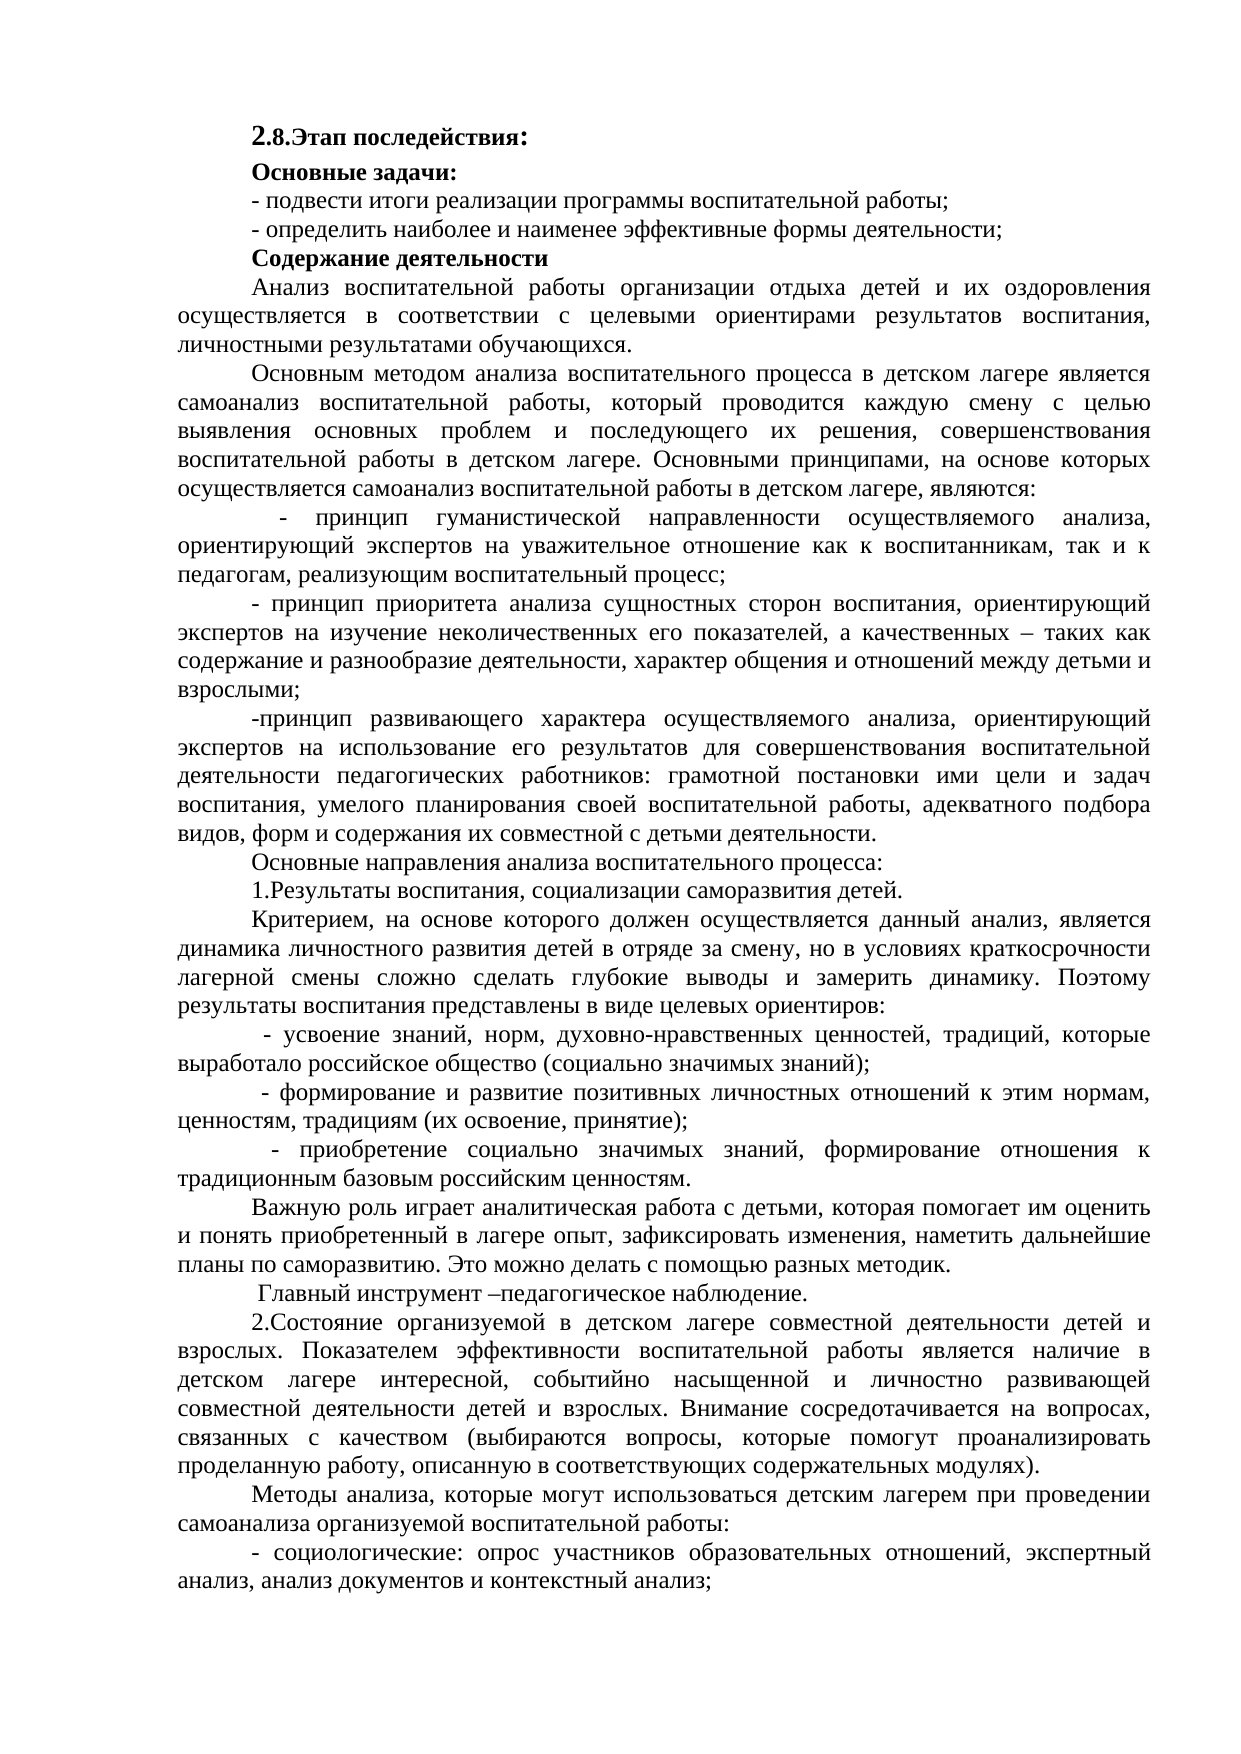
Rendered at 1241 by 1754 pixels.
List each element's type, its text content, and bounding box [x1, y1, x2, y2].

text - принцип гуманистической направленности осуществляемого анализа, ориентирующий экспертов на уважительное отношение как к воспитанникам, так и к педагогам, реализующим воспитательный процесс; [177, 502, 1152, 588]
text - усвоение знаний, норм, духовно-нравственных ценностей, традиций, которые выработало российское общество (социально значимых знаний); [177, 1019, 1152, 1077]
text Критерием, на основе которого должен осуществляется данный анализ, является динамика личностного развития детей в отряде за смену, но в условиях краткосрочности лагерной смены сложно сделать глубокие выводы и замерить динамику. Поэтому результаты воспитания представлены в виде целевых ориентиров: [177, 904, 1152, 1019]
text 2.8.Этап последействия: [177, 118, 1152, 152]
text Анализ воспитательной работы организации отдыха детей и их оздоровления осуществляется в соответствии с целевыми ориентирами результатов воспитания, личностными результатами обучающихся. [177, 272, 1152, 358]
text Важную роль играет аналитическая работа с детьми, которая помогает им оценить и понять приобретенный в лагере опыт, зафиксировать изменения, наметить дальнейшие планы по саморазвитию. Это можно делать с помощью разных методик. [177, 1192, 1152, 1278]
text 2.Состояние организуемой в детском лагере совместной деятельности детей и взрослых. Показателем эффективности воспитательной работы является наличие в детском лагере интересной, событийно насыщенной и личностно развивающей совместной деятельности детей и взрослых. Внимание сосредотачивается на вопросах, связанных с качеством (выбираются вопросы, которые помогут проанализировать проделанную работу, описанную в соответствующих содержательных модулях). [177, 1307, 1152, 1479]
text Методы анализа, которые могут использоваться детским лагерем при проведении самоанализа организуемой воспитательной работы: [177, 1479, 1152, 1537]
text - подвести итоги реализации программы воспитательной работы; [177, 185, 1152, 214]
text Главный инструмент –педагогическое наблюдение. [177, 1278, 1152, 1307]
text - формирование и развитие позитивных личностных отношений к этим нормам, ценностям, традициям (их освоение, принятие); [177, 1077, 1152, 1134]
text 1.Результаты воспитания, социализации саморазвития детей. [177, 875, 1152, 904]
text -принцип развивающего характера осуществляемого анализа, ориентирующий экспертов на использование его результатов для совершенствования воспитательной деятельности педагогических работников: грамотной постановки ими цели и задач воспитания, умелого планирования своей воспитательной работы, адекватного подбора видов, форм и содержания их совместной с детьми деятельности. [177, 703, 1152, 847]
text Основные направления анализа воспитательного процесса: [177, 847, 1152, 875]
text Содержание деятельности [177, 243, 1152, 272]
text - принцип приоритета анализа сущностных сторон воспитания, ориентирующий экспертов на изучение неколичественных его показателей, а качественных – таких как содержание и разнообразие деятельности, характер общения и отношений между детьми и взрослыми; [177, 588, 1152, 703]
text Основным методом анализа воспитательного процесса в детском лагере является самоанализ воспитательной работы, который проводится каждую смену с целью выявления основных проблем и последующего их решения, совершенствования воспитательной работы в детском лагере. Основными принципами, на основе которых осуществляется самоанализ воспитательной работы в детском лагере, являются: [177, 358, 1152, 502]
text - приобретение социально значимых знаний, формирование отношения к традиционным базовым российским ценностям. [177, 1134, 1152, 1192]
text - социологические: опрос участников образовательных отношений, экспертный анализ, анализ документов и контекстный анализ; [177, 1537, 1152, 1594]
text Основные задачи: [177, 157, 1152, 185]
text - определить наиболее и наименее эффективные формы деятельности; [177, 214, 1152, 243]
